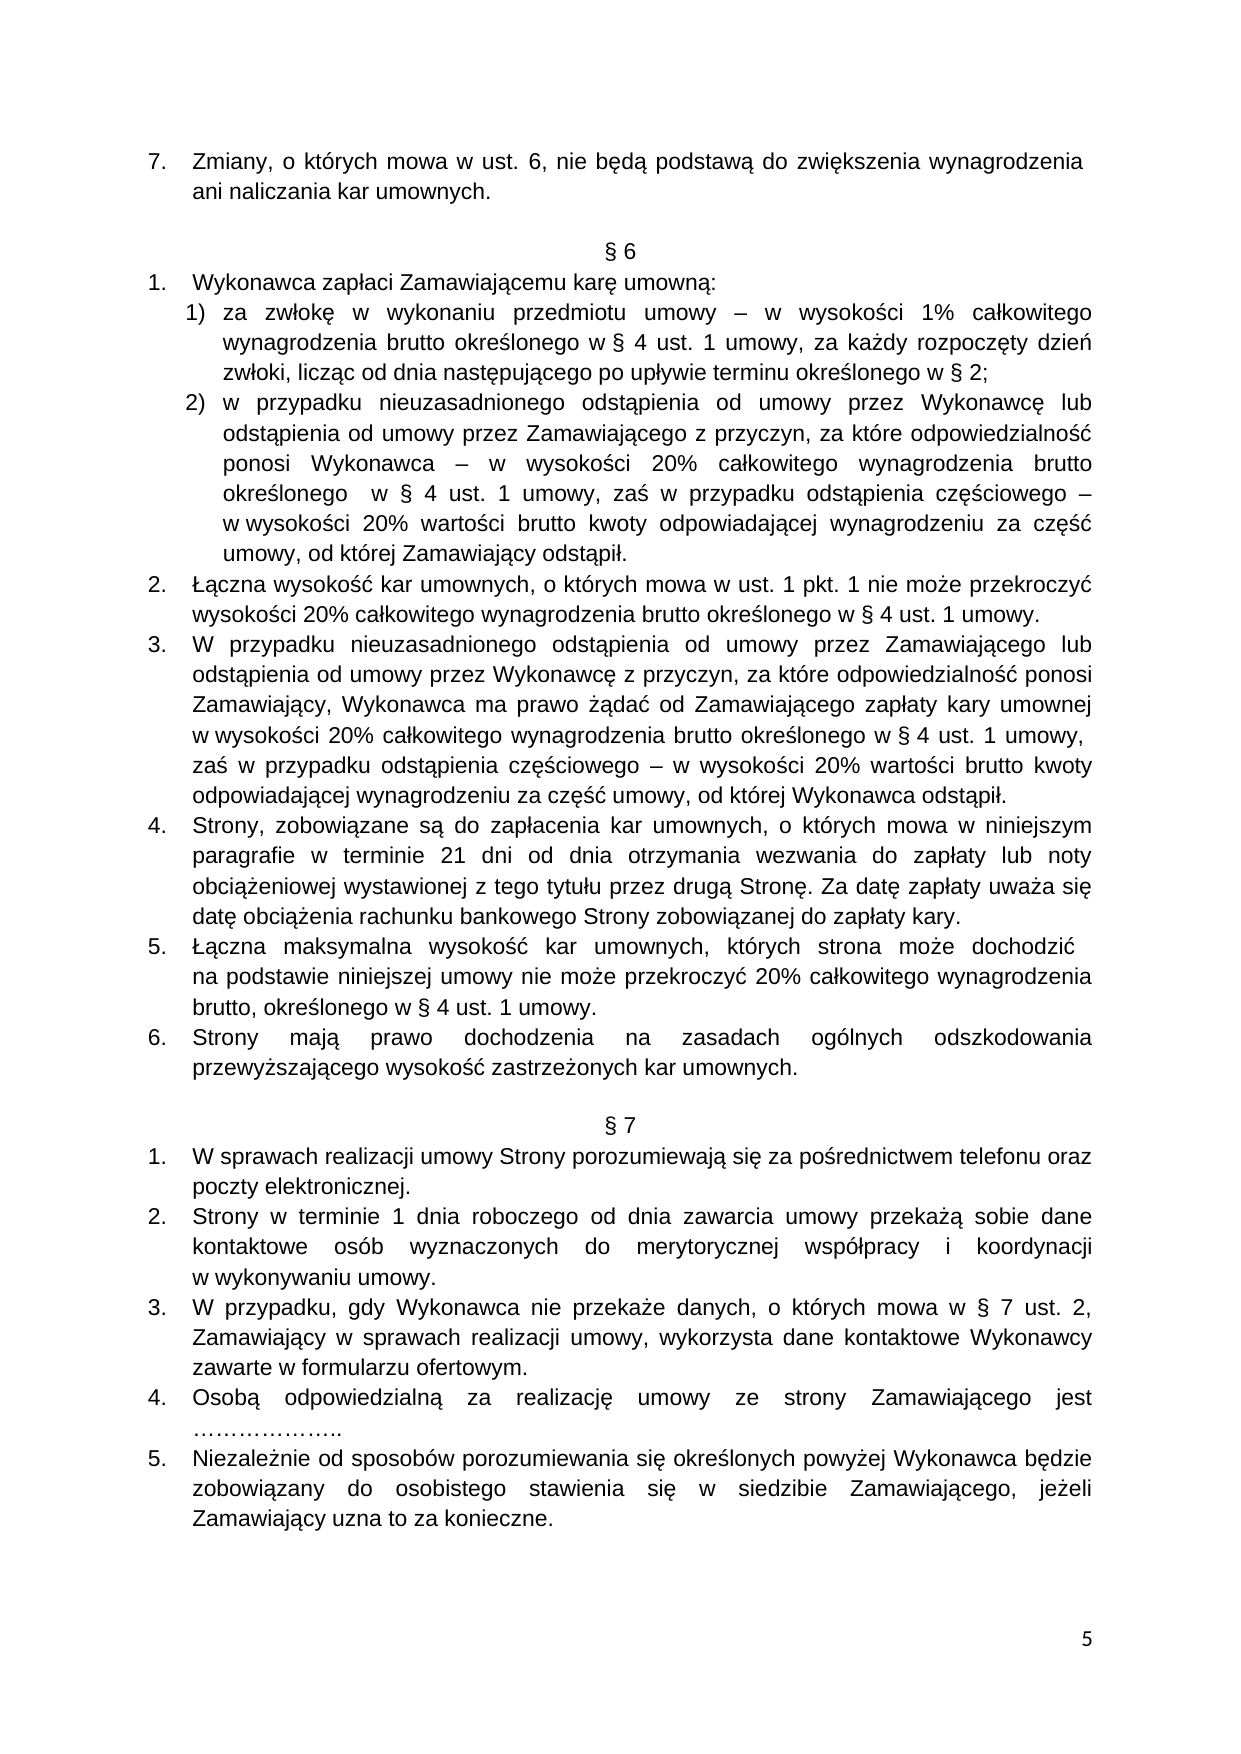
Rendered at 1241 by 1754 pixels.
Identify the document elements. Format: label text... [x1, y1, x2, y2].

list Niezależnie od sposobów porozumiewania się określonych powyżej Wykonawca będzie zobowiązany do osobistego stawienia się w siedzibie Zamawiającego, jeżeli Zamawiający uzna to za konieczne. [148, 1445, 1093, 1532]
list Zmiany, o których mowa w ust. 6, nie będą podstawą do zwiększenia wynagrodzenia ani naliczania kar umownych. [148, 148, 1093, 204]
list Łączna maksymalna wysokość kar umownych, których strona może dochodzić na podstawie niniejszej umowy nie może przekroczyć 20% całkowitego wynagrodzenia brutto, określonego w § 4 ust. 1 umowy. [148, 933, 1093, 1020]
list za zwłokę w wykonaniu przedmiotu umowy – w wysokości 1% całkowitego wynagrodzenia brutto określonego w § 4 ust. 1 umowy, za każdy rozpoczęty dzień zwłoki, licząc od dnia następującego po upływie terminu określonego w § 2; [185, 299, 1093, 385]
list Łączna wysokość kar umownych, o których mowa w ust. 1 pkt. 1 nie może przekroczyć wysokości 20% całkowitego wynagrodzenia brutto określonego w § 4 ust. 1 umowy. [148, 571, 1093, 627]
list w przypadku nieuzasadnionego odstąpienia od umowy przez Wykonawcę lub odstąpienia od umowy przez Zamawiającego z przyczyn, za które odpowiedzialność ponosi Wykonawca – w wysokości 20% całkowitego wynagrodzenia brutto określonego w § 4 ust. 1 umowy, zaś w przypadku odstąpienia częściowego – w wysokości 20% wartości brutto kwoty odpowiadającej wynagrodzeniu za część umowy, od której Zamawiający odstąpił. [185, 389, 1093, 567]
list Strony w terminie 1 dnia roboczego od dnia zawarcia umowy przekażą sobie dane kontaktowe osób wyznaczonych do merytorycznej współpracy i koordynacji w wykonywaniu umowy. [148, 1203, 1093, 1290]
list Strony, zobowiązane są do zapłacenia kar umownych, o których mowa w niniejszym paragrafie w terminie 21 dni od dnia otrzymania wezwania do zapłaty lub noty obciążeniowej wystawionej z tego tytułu przez drugą Stronę. Za datę zapłaty uważa się datę obciążenia rachunku bankowego Strony zobowiązanej do zapłaty kary. [148, 812, 1093, 929]
list Wykonawca zapłaci Zamawiającemu karę umowną: [148, 268, 1093, 295]
text § 6 [148, 238, 1093, 264]
list Osobą odpowiedzialną za realizację umowy ze strony Zamawiającego jest ……………….. [148, 1384, 1093, 1441]
list W przypadku nieuzasadnionego odstąpienia od umowy przez Zamawiającego lub odstąpienia od umowy przez Wykonawcę z przyczyn, za które odpowiedzialność ponosi Zamawiający, Wykonawca ma prawo żądać od Zamawiającego zapłaty kary umownej w wysokości 20% całkowitego wynagrodzenia brutto określonego w § 4 ust. 1 umowy, zaś w przypadku odstąpienia częściowego – w wysokości 20% wartości brutto kwoty odpowiadającej wynagrodzeniu za część umowy, od której Wykonawca odstąpił. [148, 631, 1093, 808]
text § 7 [148, 1112, 1093, 1139]
list W sprawach realizacji umowy Strony porozumiewają się za pośrednictwem telefonu oraz poczty elektronicznej. [148, 1143, 1093, 1199]
list W przypadku, gdy Wykonawca nie przekaże danych, o których mowa w § 7 ust. 2, Zamawiający w sprawach realizacji umowy, wykorzysta dane kontaktowe Wykonawcy zawarte w formularzu ofertowym. [148, 1294, 1093, 1381]
list Strony mają prawo dochodzenia na zasadach ogólnych odszkodowania przewyższającego wysokość zastrzeżonych kar umownych. [148, 1024, 1093, 1080]
